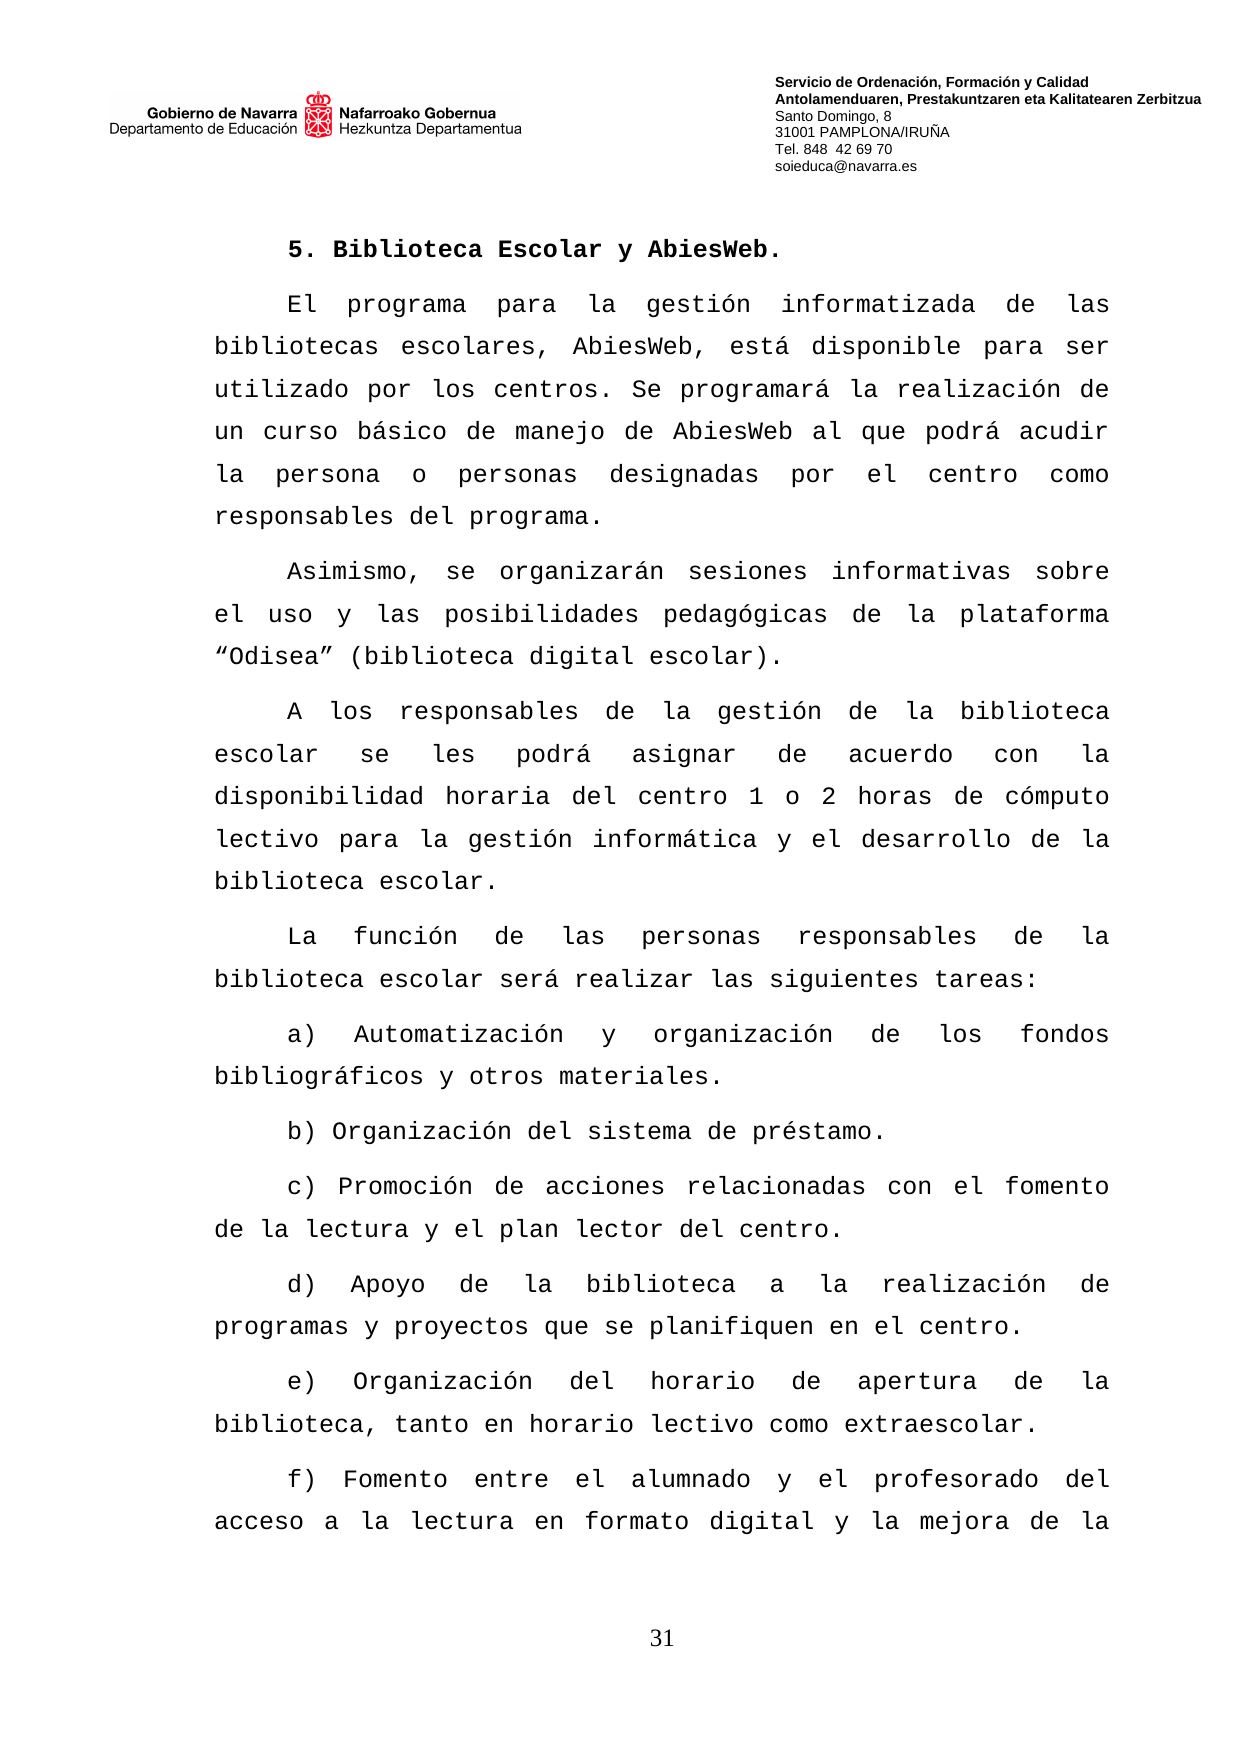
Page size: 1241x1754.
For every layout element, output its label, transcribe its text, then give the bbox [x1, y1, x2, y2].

text c) Promoción de acciones relacionadas con el fomento de la lectura y el plan lector del centro. [214, 1174, 1110, 1244]
text b) Organización del sistema de préstamo. [214, 1119, 1110, 1147]
text 5. Biblioteca Escolar y AbiesWeb. [214, 236, 1110, 264]
text Asimismo, se organizarán sesiones informativas sobre el uso y las posibilidades pedagógicas de la plataforma “Odisea” (biblioteca digital escolar). [214, 559, 1110, 672]
picture [109, 91, 522, 138]
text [214, 1466, 1110, 1537]
text El programa para la gestión informatizada de las bibliotecas escolares, AbiesWeb, está disponible para ser utilizado por los centros. Se programará la realización de un curso básico de manejo de AbiesWeb al que podrá acudir la persona o personas designadas por el centro como responsables del programa. [214, 291, 1110, 532]
text A los responsables de la gestión de la biblioteca escolar se les podrá asignar de acuerdo con la disponibilidad horaria del centro 1 o 2 horas de cómputo lectivo para la gestión informática y el desarrollo de la biblioteca escolar. [214, 699, 1110, 897]
text a) Automatización y organización de los fondos bibliográficos y otros materiales. [214, 1021, 1110, 1092]
text e) Organización del horario de apertura de la biblioteca, tanto en horario lectivo como extraescolar. [214, 1369, 1110, 1439]
text La función de las personas responsables de la biblioteca escolar será realizar las siguientes tareas: [214, 924, 1110, 994]
text d) Apoyo de la biblioteca a la realización de programas y proyectos que se planifiquen en el centro. [214, 1271, 1110, 1342]
